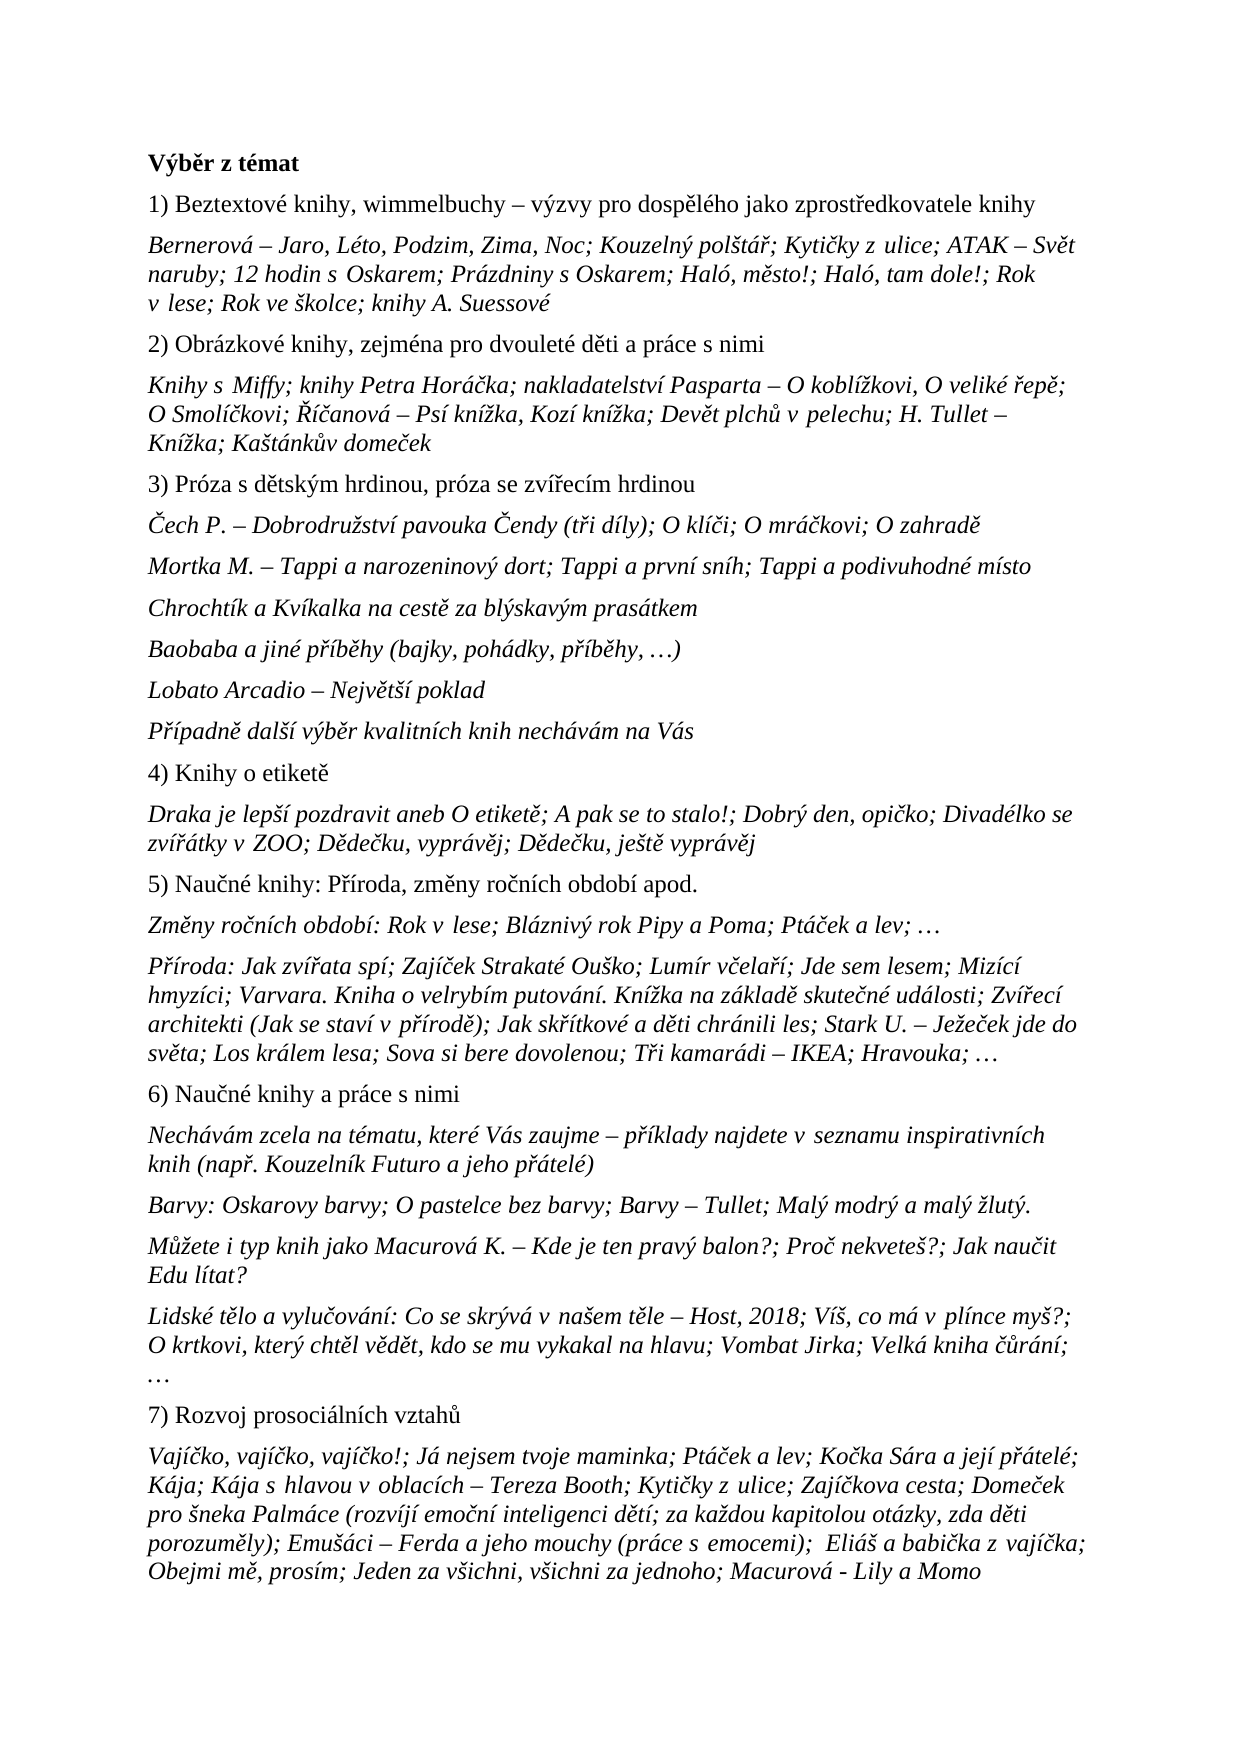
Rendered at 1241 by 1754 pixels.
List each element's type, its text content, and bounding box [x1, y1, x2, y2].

text 2) Obrázkové knihy, zejména pro dvouleté děti a práce s nimi [148, 329, 1093, 358]
text Lidské tělo a vylučování: Co se skrývá v našem těle – Host, 2018; Víš, co má v plínce myš?; O krtkovi, který chtěl vědět, kdo se mu vykakal na hlavu; Vombat Jirka; Velká kniha čůrání; … [148, 1301, 1093, 1388]
text Bernerová – Jaro, Léto, Podzim, Zima, Noc; Kouzelný polštář; Kytičky z ulice; ATAK – Svět naruby; 12 hodin s Oskarem; Prázdniny s Oskarem; Haló, město!; Haló, tam dole!; Rok v lese; Rok ve školce; knihy A. Suessové [148, 230, 1093, 316]
text Případně další výběr kvalitních knih nechávám na Vás [148, 716, 1093, 745]
text 5) Naučné knihy: Příroda, změny ročních období apod. [148, 869, 1093, 898]
text 1) Beztextové knihy, wimmelbuchy – výzvy pro dospělého jako zprostředkovatele knihy [148, 189, 1093, 218]
text 3) Próza s dětským hrdinou, próza se zvířecím hrdinou [148, 469, 1093, 498]
text 4) Knihy o etiketě [148, 758, 1093, 786]
text 6) Naučné knihy a práce s nimi [148, 1079, 1093, 1108]
text Můžete i typ knih jako Macurová K. – Kde je ten pravý balon?; Proč nekveteš?; Jak naučit Edu lítat? [148, 1231, 1093, 1289]
text Výběr z témat [148, 148, 1093, 176]
text Mortka M. – Tappi a narozeninový dort; Tappi a první sníh; Tappi a podivuhodné místo [148, 551, 1093, 580]
text Čech P. – Dobrodružství pavouka Čendy (tři díly); O klíči; O mráčkovi; O zahradě [148, 510, 1093, 539]
text Vajíčko, vajíčko, vajíčko!; Já nejsem tvoje maminka; Ptáček a lev; Kočka Sára a její přátelé; Kája; Kája s hlavou v oblacích – Tereza Booth; Kytičky z ulice; Zajíčkova cesta; Domeček pro šneka Palmáce (rozvíjí emoční inteligenci dětí; za každou kapitolou otázky, zda děti porozuměly); Emušáci – Ferda a jeho mouchy (práce s emocemi); Eliáš a babička z vajíčka; Obejmi mě, prosím; Jeden za všichni, všichni za jednoho; Macurová - Lily a Momo [148, 1441, 1093, 1585]
text Lobato Arcadio – Největší poklad [148, 675, 1093, 704]
text Příroda: Jak zvířata spí; Zajíček Strakaté Ouško; Lumír včelaří; Jde sem lesem; Mizící hmyzíci; Varvara. Kniha o velrybím putování. Knížka na základě skutečné události; Zvířecí architekti (Jak se staví v přírodě); Jak skřítkové a děti chránili les; Stark U. – Ježeček jde do světa; Los králem lesa; Sova si bere dovolenou; Tři kamarádi – IKEA; Hravouka; … [148, 951, 1093, 1066]
text Barvy: Oskarovy barvy; O pastelce bez barvy; Barvy – Tullet; Malý modrý a malý žlutý. [148, 1190, 1093, 1219]
text Nechávám zcela na tématu, které Vás zaujme – příklady najdete v seznamu inspirativních knih (např. Kouzelník Futuro a jeho přátelé) [148, 1120, 1093, 1178]
text Chrochtík a Kvíkalka na cestě za blýskavým prasátkem [148, 593, 1093, 621]
text Knihy s Miffy; knihy Petra Horáčka; nakladatelství Pasparta – O koblížkovi, O veliké řepě; O Smolíčkovi; Říčanová – Psí knížka, Kozí knížka; Devět plchů v pelechu; H. Tullet – Knížka; Kaštánkův domeček [148, 370, 1093, 456]
text 7) Rozvoj prosociálních vztahů [148, 1400, 1093, 1429]
text Draka je lepší pozdravit aneb O etiketě; A pak se to stalo!; Dobrý den, opičko; Divadélko se zvířátky v ZOO; Dědečku, vyprávěj; Dědečku, ještě vyprávěj [148, 799, 1093, 856]
text Změny ročních období: Rok v lese; Bláznivý rok Pipy a Poma; Ptáček a lev; … [148, 910, 1093, 939]
text Baobaba a jiné příběhy (bajky, pohádky, příběhy, …) [148, 634, 1093, 663]
